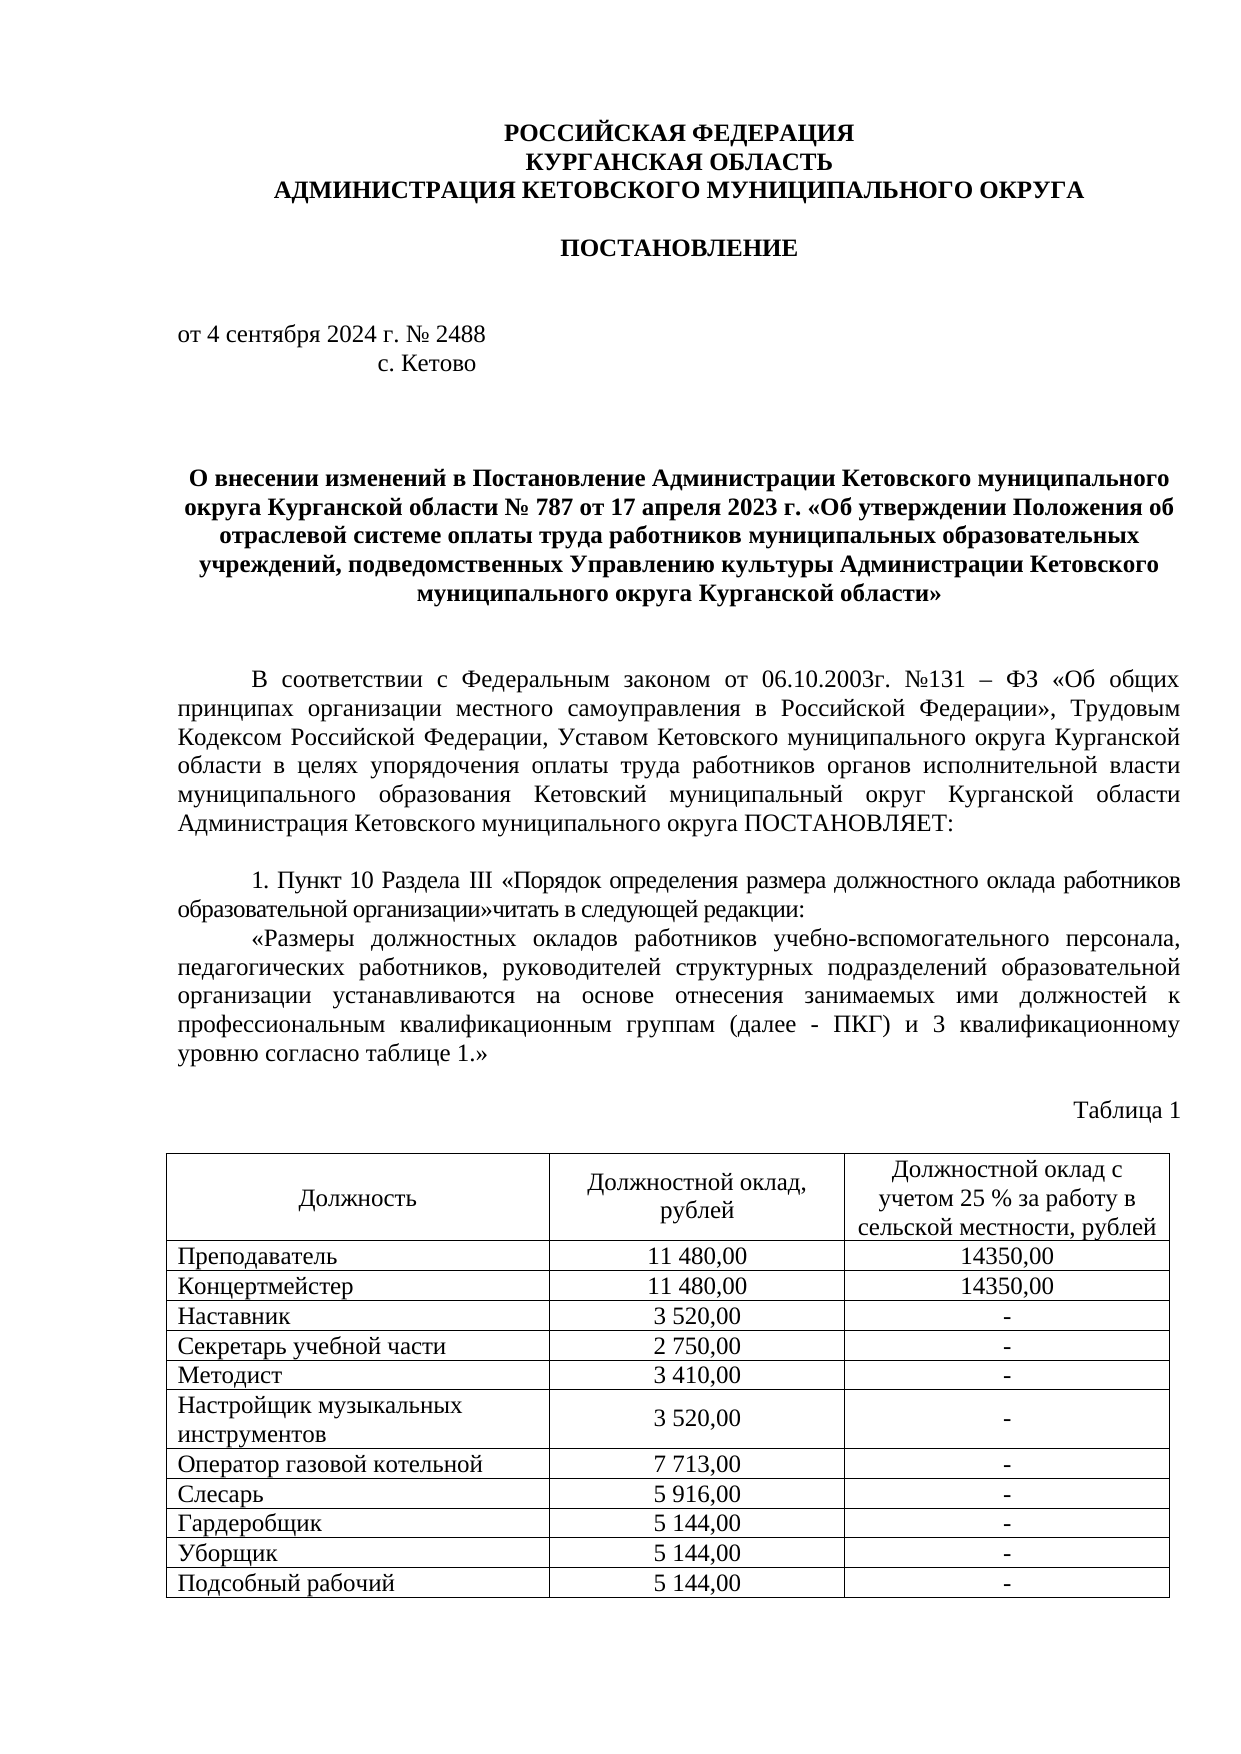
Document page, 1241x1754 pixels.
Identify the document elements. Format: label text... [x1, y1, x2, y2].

table_cell Секретарь учебной части [167, 1331, 549, 1359]
table_cell 14350,00 [845, 1241, 1169, 1270]
table_cell 7 713,00 [550, 1449, 844, 1478]
table_cell - [845, 1361, 1169, 1389]
table_cell Преподаватель [167, 1241, 549, 1270]
subtitle КУРГАНСКАЯ ОБЛАСТЬ [177, 147, 1181, 176]
table_cell - [845, 1390, 1169, 1448]
table_cell - [845, 1479, 1169, 1507]
table_cell Методист [167, 1361, 549, 1389]
table_cell 14350,00 [845, 1271, 1169, 1300]
text 1. Пункт 10 Раздела III «Порядок определения размера должностного оклада работников образовательной организации»читать в следующей редакции: [177, 866, 1181, 923]
table_cell 3 520,00 [550, 1301, 844, 1330]
title О внесении изменений в Постановление Администрации Кетовского муниципального округа Курганской области № 787 от 17 апреля 2023 г. «Об утверждении Положения об отраслевой системе оплаты труда работников муниципальных образовательных учреждений, подведомственных Управлению культуры Администрации Кетовского муниципального округа Курганской области» [177, 463, 1181, 607]
table_cell Концертмейстер [167, 1271, 549, 1300]
table_cell Настройщик музыкальных инструментов [167, 1390, 549, 1448]
table_cell 2 750,00 [550, 1331, 844, 1359]
table_cell Подсобный рабочий [167, 1568, 549, 1597]
subtitle РОССИЙСКАЯ ФЕДЕРАЦИЯ [177, 118, 1181, 147]
text В соответствии с Федеральным законом от 06.10.2003г. №131 – ФЗ «Об общих принципах организации местного самоуправления в Российской Федерации», Трудовым Кодексом Российской Федерации, Уставом Кетовского муниципального округа Курганской области в целях упорядочения оплаты труда работников органов исполнительной власти муниципального образования Кетовский муниципальный округ Курганской области Администрация Кетовского муниципального округа ПОСТАНОВЛЯЕТ: [177, 664, 1181, 837]
table_cell 5 144,00 [550, 1509, 844, 1537]
table_header Должность [167, 1154, 549, 1240]
subtitle АДМИНИСТРАЦИЯ КЕТОВСКОГО МУНИЦИПАЛЬНОГО ОКРУГА [177, 176, 1181, 204]
table_cell 3 520,00 [550, 1390, 844, 1448]
table_cell 11 480,00 [550, 1241, 844, 1270]
table_cell - [845, 1509, 1169, 1537]
text Таблица 1 [177, 1096, 1181, 1124]
table_cell 5 144,00 [550, 1538, 844, 1567]
table_cell 11 480,00 [550, 1271, 844, 1300]
table_cell Оператор газовой котельной [167, 1449, 549, 1478]
text «Размеры должностных окладов работников учебно-вспомогательного персонала, педагогических работников, руководителей структурных подразделений образовательной организации устанавливаются на основе отнесения занимаемых ими должностей к профессиональным квалификационным группам (далее - ПКГ) и 3 квалификационному уровню согласно таблице 1.» [177, 923, 1181, 1067]
table_cell Уборщик [167, 1538, 549, 1567]
table_cell 5 144,00 [550, 1568, 844, 1597]
text от 4 сентября 2024 г. № 2488 [177, 319, 1181, 348]
text с. Кетово [177, 348, 1181, 377]
table_cell - [845, 1301, 1169, 1330]
subtitle ПОСТАНОВЛЕНИЕ [177, 233, 1181, 262]
table_cell Слесарь [167, 1479, 549, 1507]
table_cell - [845, 1331, 1169, 1359]
table_cell - [845, 1449, 1169, 1478]
table_header Должностной оклад, рублей [550, 1154, 844, 1240]
table_cell - [845, 1538, 1169, 1567]
table_header Должностной оклад с учетом 25 % за работу в сельской местности, рублей [845, 1154, 1169, 1240]
table_cell 3 410,00 [550, 1361, 844, 1389]
table_cell Гардеробщик [167, 1509, 549, 1537]
table_cell - [845, 1568, 1169, 1597]
table_cell Наставник [167, 1301, 549, 1330]
table_cell 5 916,00 [550, 1479, 844, 1507]
